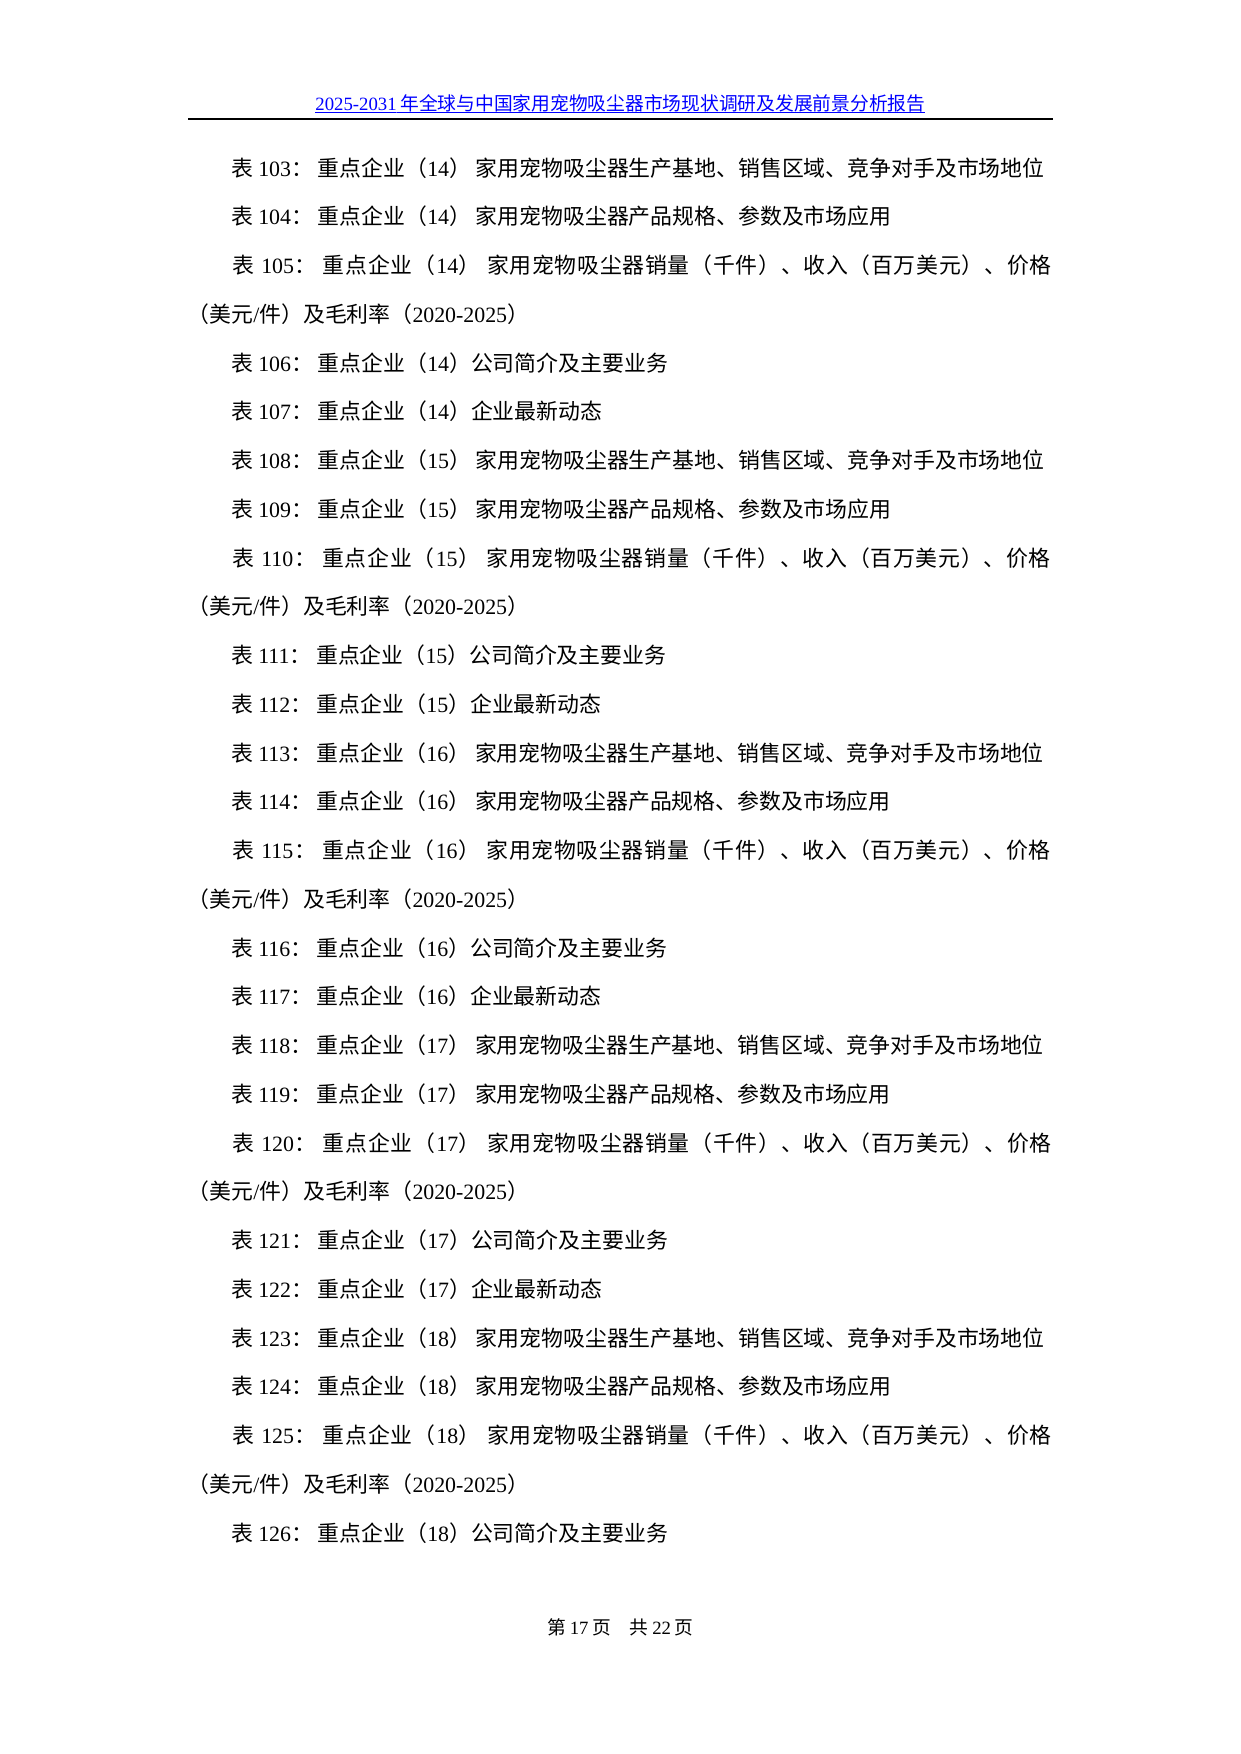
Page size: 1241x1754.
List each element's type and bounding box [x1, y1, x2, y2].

text [187, 150, 1053, 1548]
